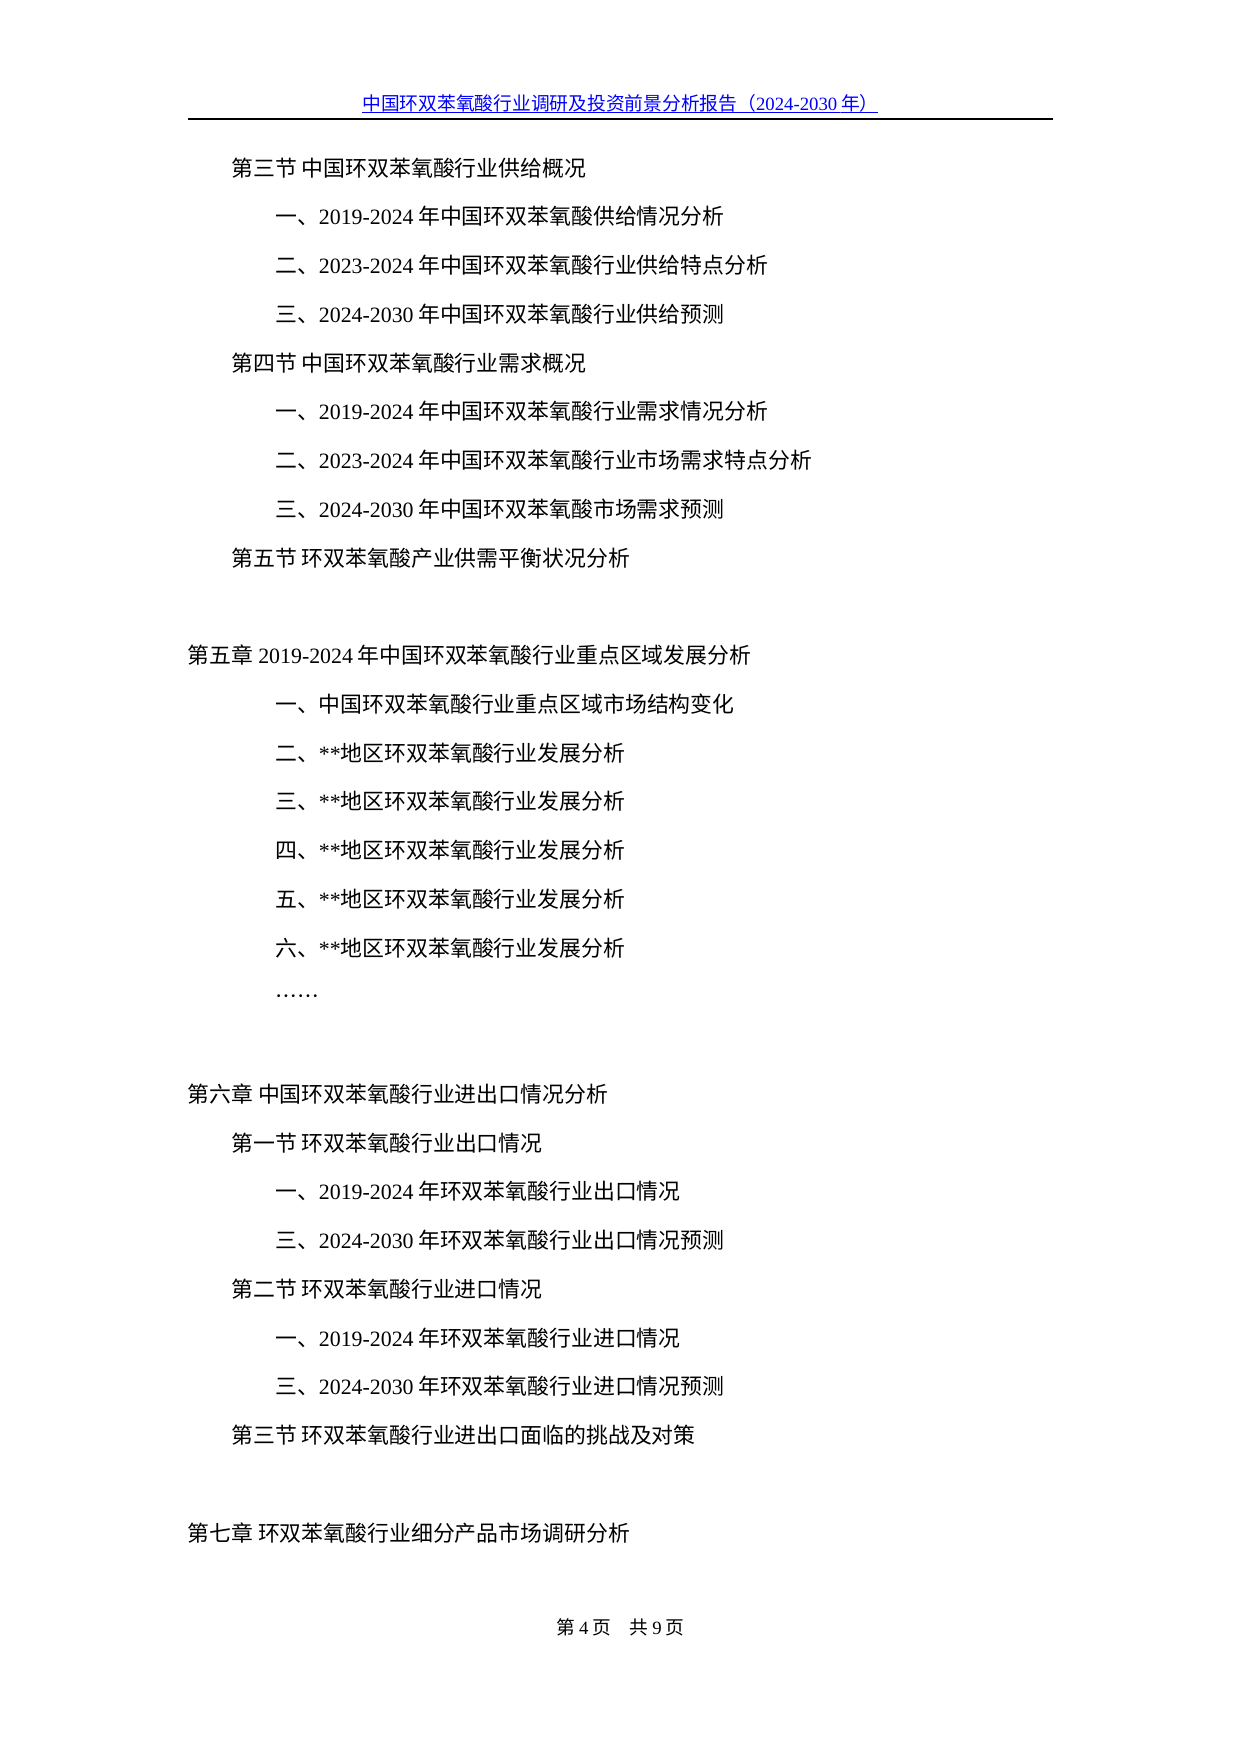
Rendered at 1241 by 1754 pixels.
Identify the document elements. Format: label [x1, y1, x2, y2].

text [187, 150, 1053, 1548]
